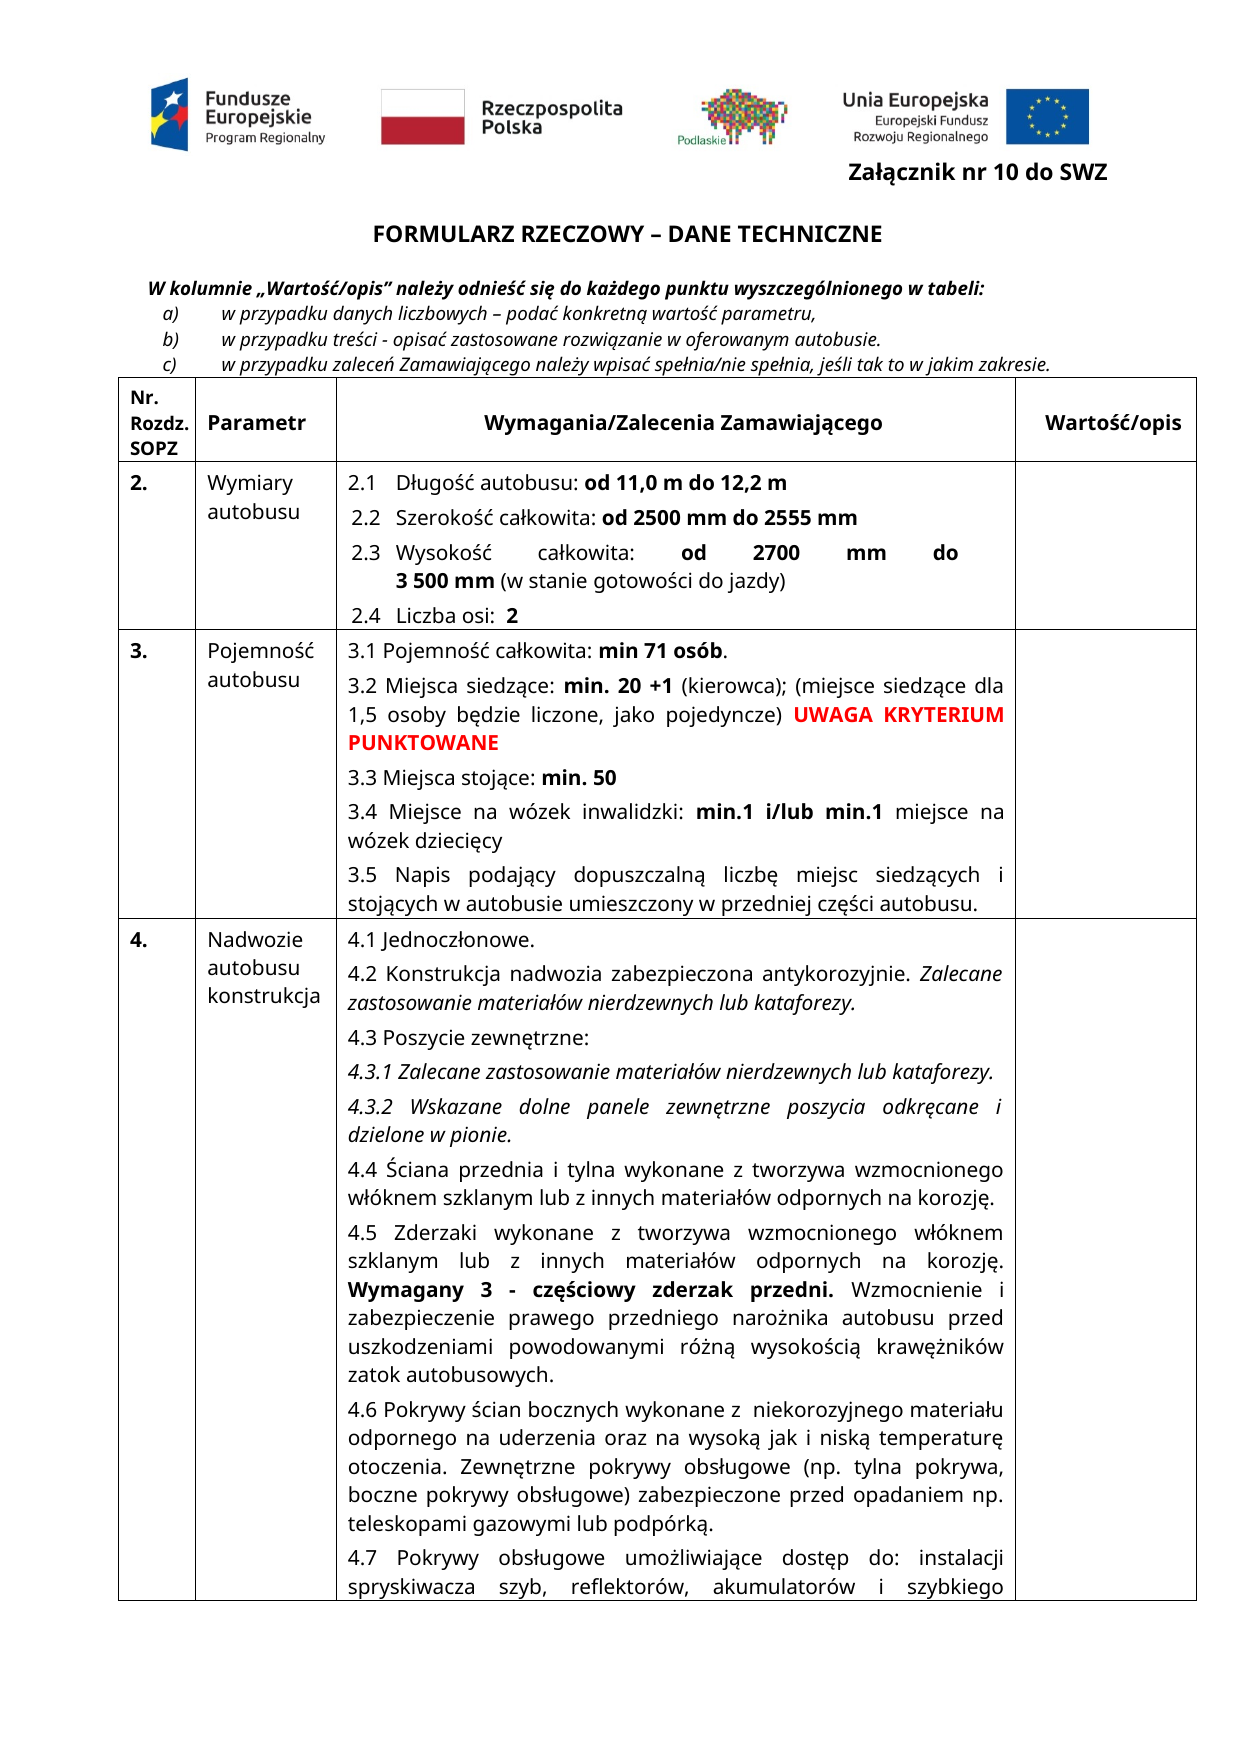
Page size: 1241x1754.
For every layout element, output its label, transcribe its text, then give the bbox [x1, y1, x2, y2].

table_cell Pojemność autobusu [196, 630, 336, 917]
list w przypadku danych liczbowych – podać konkretną wartość parametru, [162, 301, 1108, 326]
table_header Parametr [196, 378, 336, 461]
table_cell Długość autobusu: od 11,0 m do 12,2 m Szerokość całkowita: od 2500 mm do 2555 mm Wysokość całkowita: od 2700 mm do 3 500 mm (w stanie gotowości do jazdy) Liczba osi: 2 [337, 462, 1015, 629]
table_cell [1016, 630, 1196, 917]
list w przypadku zaleceń Zamawiającego należy wpisać spełnia/nie spełnia, jeśli tak to w jakim zakresie. [162, 352, 1108, 377]
table_cell Nadwozie autobusu konstrukcja [196, 919, 336, 1600]
table_cell 3.1 Pojemność całkowita: min 71 osób. 3.2 Miejsca siedzące: min. 20 +1 (kierowca); (miejsce siedzące dla 1,5 osoby będzie liczone, jako pojedyncze) UWAGA KRYTERIUM PUNKTOWANE 3.3 Miejsca stojące: min. 50 3.4 Miejsce na wózek inwalidzki: min.1 i/lub min.1 miejsce na wózek dziecięcy 3.5 Napis podający dopuszczalną liczbę miejsc siedzących i stojących w autobusie umieszczony w przedniej części autobusu. [337, 630, 1015, 917]
text W kolumnie „Wartość/opis” należy odnieść się do każdego punktu wyszczególnionego w tabeli: [148, 275, 1108, 301]
table_header Wymagania/Zalecenia Zamawiającego [337, 378, 1015, 461]
text Załącznik nr 10 do SWZ [118, 156, 1108, 187]
table_cell [1016, 919, 1196, 1600]
table_cell 4. [119, 919, 195, 1600]
text FORMULARZ RZECZOWY – DANE TECHNICZNE [148, 218, 1108, 249]
table_header Nr. Rozdz. SOPZ [119, 378, 195, 461]
table_cell 2. [119, 462, 195, 629]
table_header Wartość/opis [1016, 378, 1196, 461]
list w przypadku treści - opisać zastosowane rozwiązanie w oferowanym autobusie. [162, 326, 1108, 352]
table_cell [1016, 462, 1196, 629]
table_cell 3. [119, 630, 195, 917]
table_cell Wymiary autobusu [196, 462, 336, 629]
picture [147, 73, 1093, 156]
